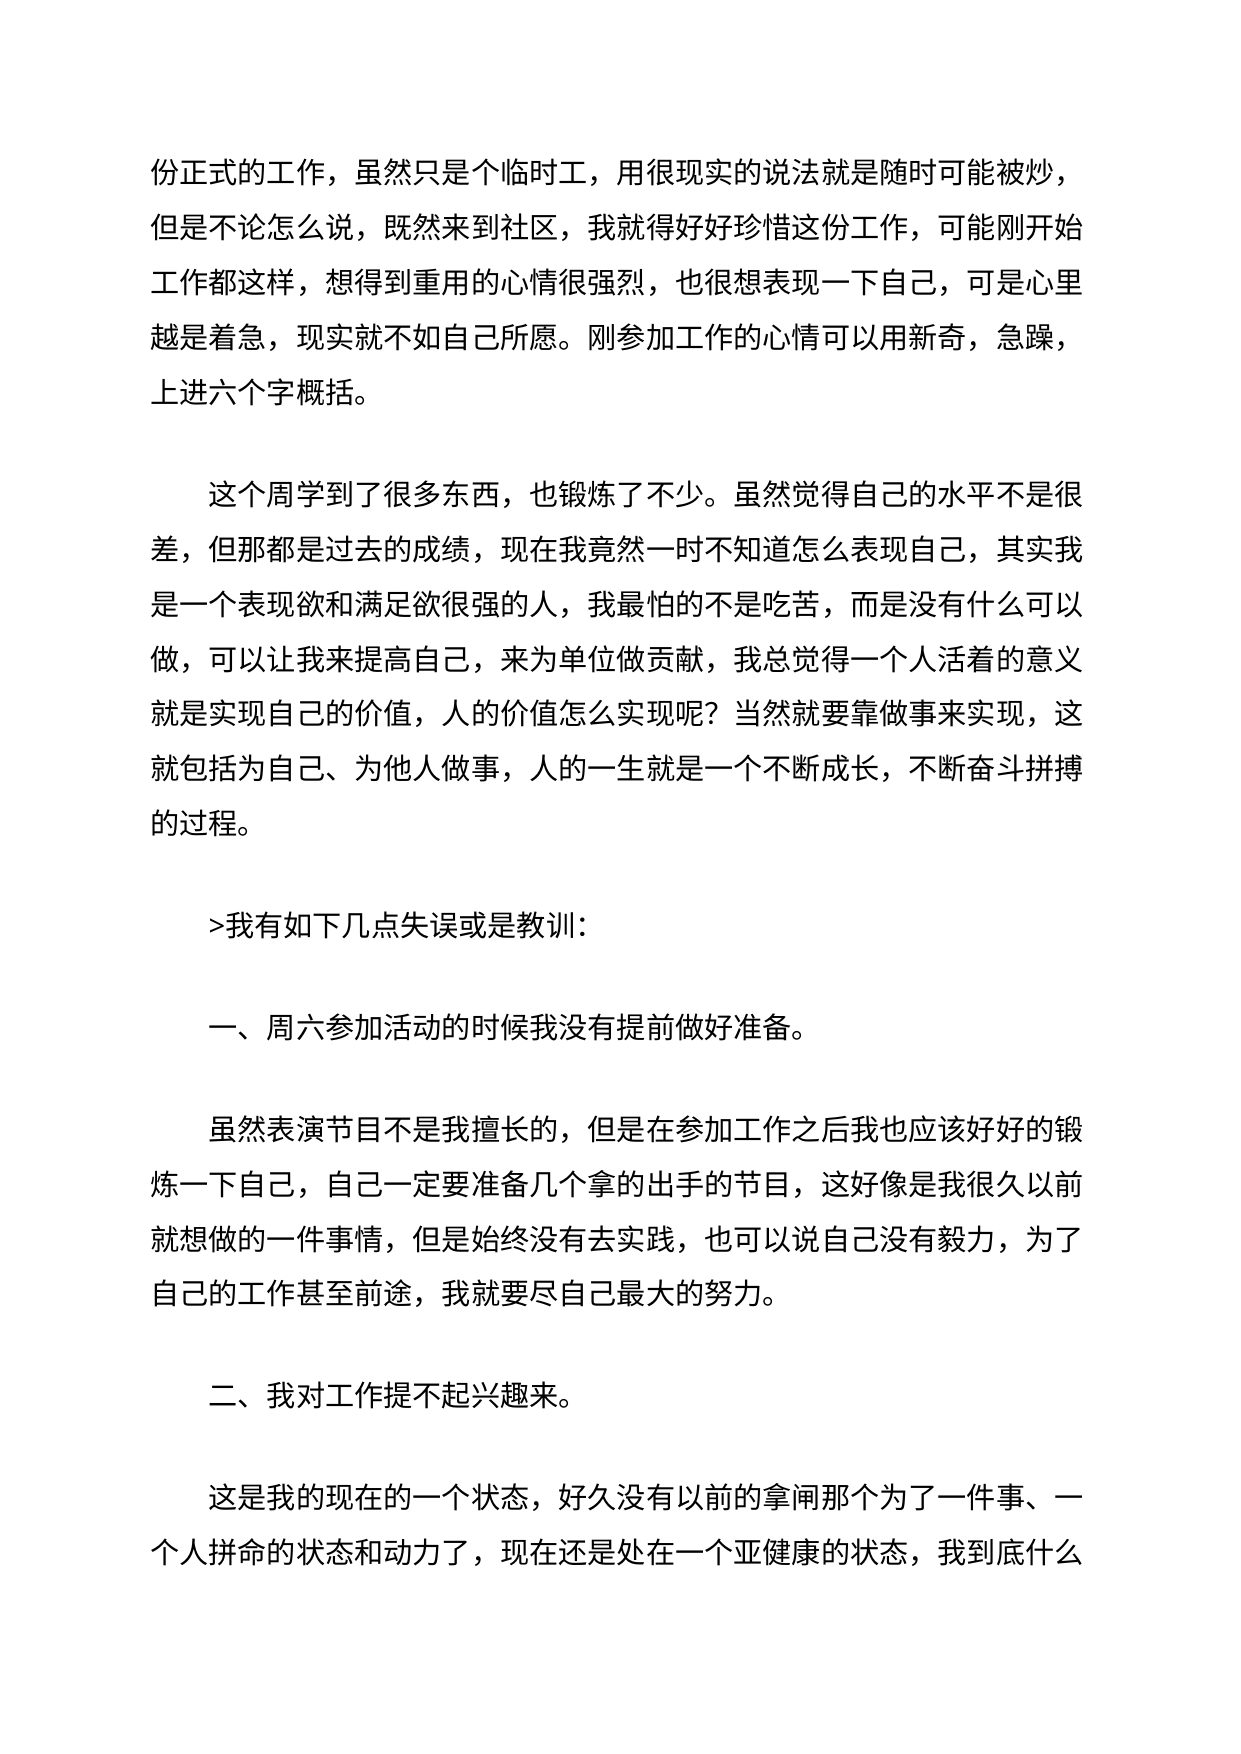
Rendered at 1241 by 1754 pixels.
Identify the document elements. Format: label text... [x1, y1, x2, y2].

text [150, 1474, 1090, 1572]
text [150, 150, 1090, 412]
text 二、我对工作提不起兴趣来。 [150, 1373, 1090, 1415]
text 这个周学到了很多东西，也锻炼了不少。虽然觉得自己的水平不是很差，但那都是过去的成绩，现在我竟然一时不知道怎么表现自己，其实我是一个表现欲和满足欲很强的人，我最怕的不是吃苦，而是没有什么可以做，可以让我来提高自己，来为单位做贡献，我总觉得一个人活着的意义就是实现自己的价值，人的价值怎么实现呢？当然就要靠做事来实现，这就包括为自己、为他人做事，人的一生就是一个不断成长，不断奋斗拼搏的过程。 [150, 471, 1090, 843]
text 虽然表演节目不是我擅长的，但是在参加工作之后我也应该好好的锻炼一下自己，自己一定要准备几个拿的出手的节目，这好像是我很久以前就想做的一件事情，但是始终没有去实践，也可以说自己没有毅力，为了自己的工作甚至前途，我就要尽自己最大的努力。 [150, 1106, 1090, 1313]
text >我有如下几点失误或是教训： [150, 902, 1090, 945]
text 一、周六参加活动的时候我没有提前做好准备。 [150, 1004, 1090, 1047]
